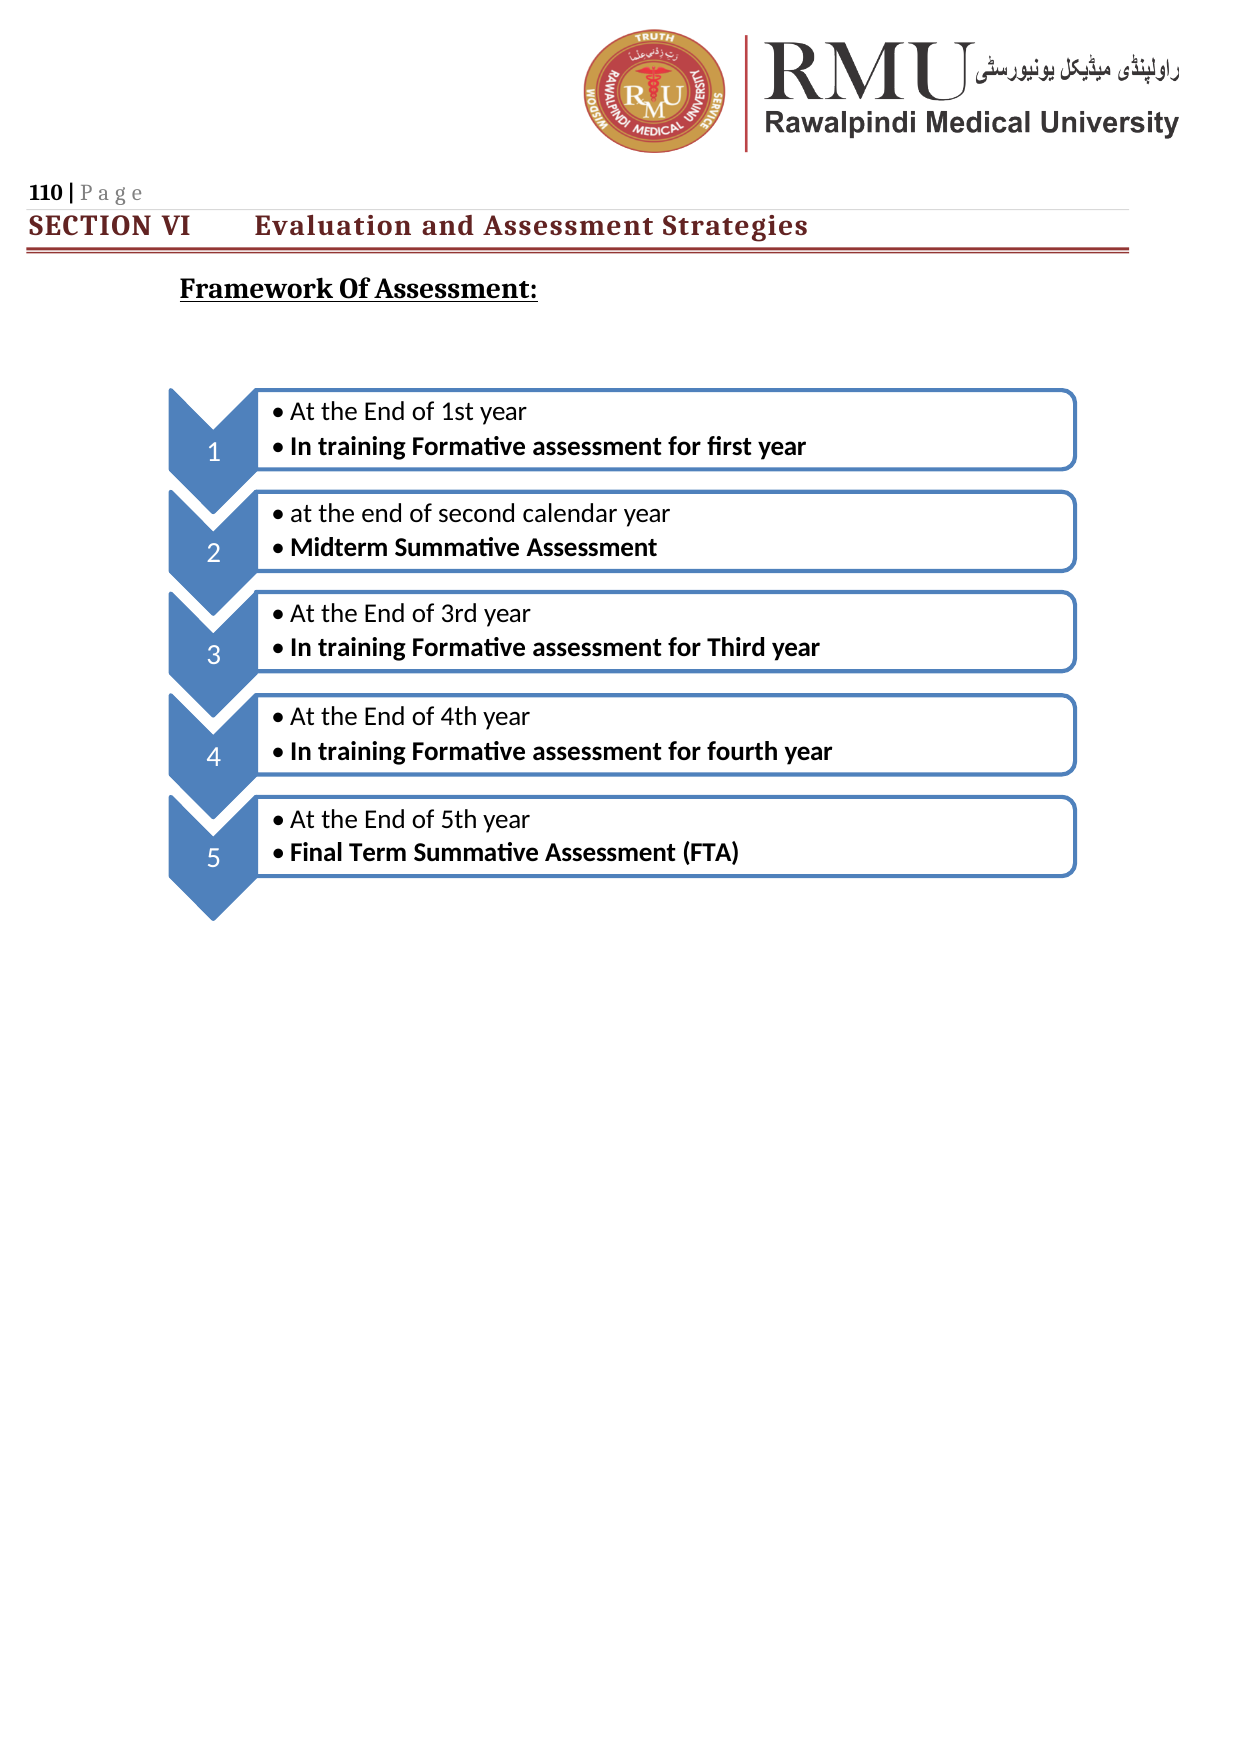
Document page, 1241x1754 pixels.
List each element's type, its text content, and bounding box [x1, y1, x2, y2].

subtitle SECTION VI Evaluation and Assessment Strategies Framework Of Assessment: [29, 209, 832, 247]
subtitle SECTION VI Evaluation and Assessment Strategies Framework Of Assessment: [29, 254, 832, 306]
picture [583, 29, 1179, 153]
